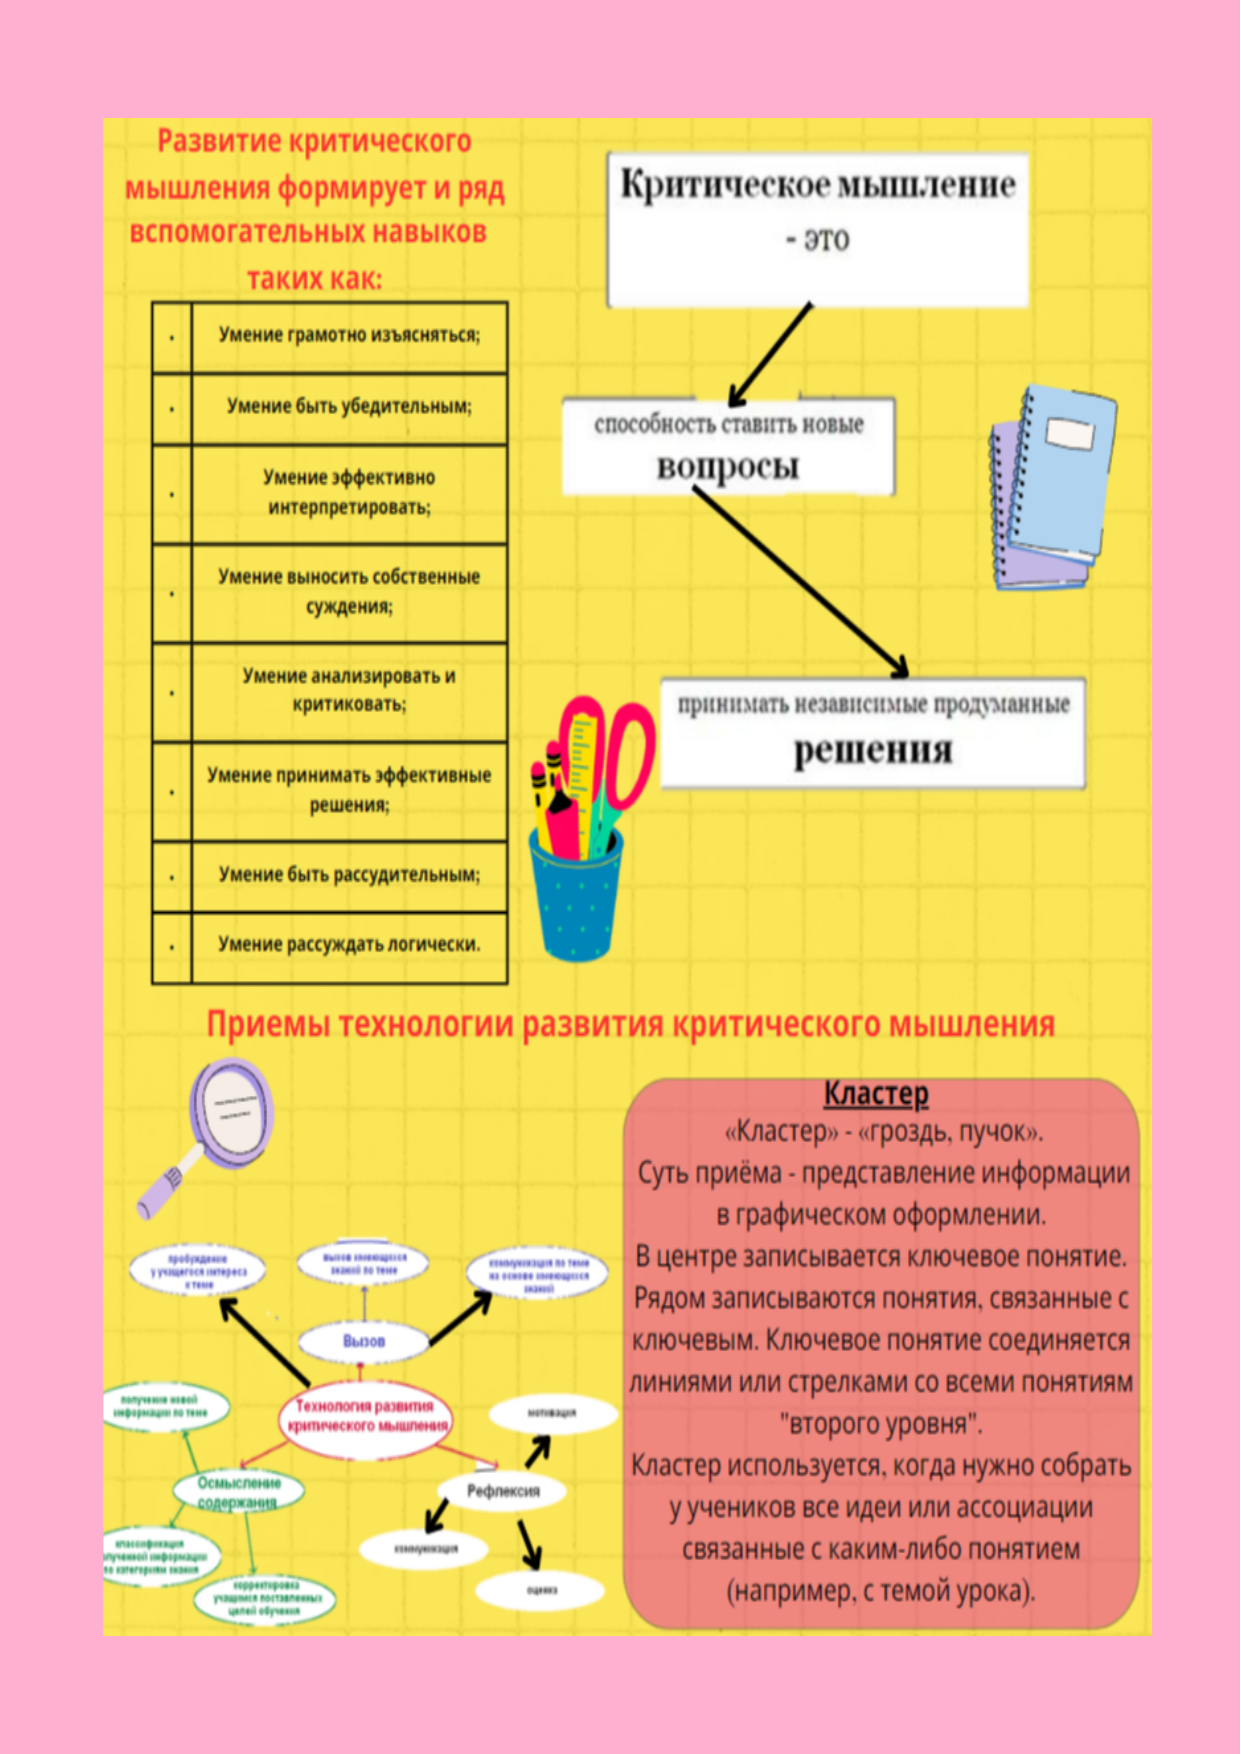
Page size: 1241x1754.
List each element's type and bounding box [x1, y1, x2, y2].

picture [103, 118, 1153, 1636]
